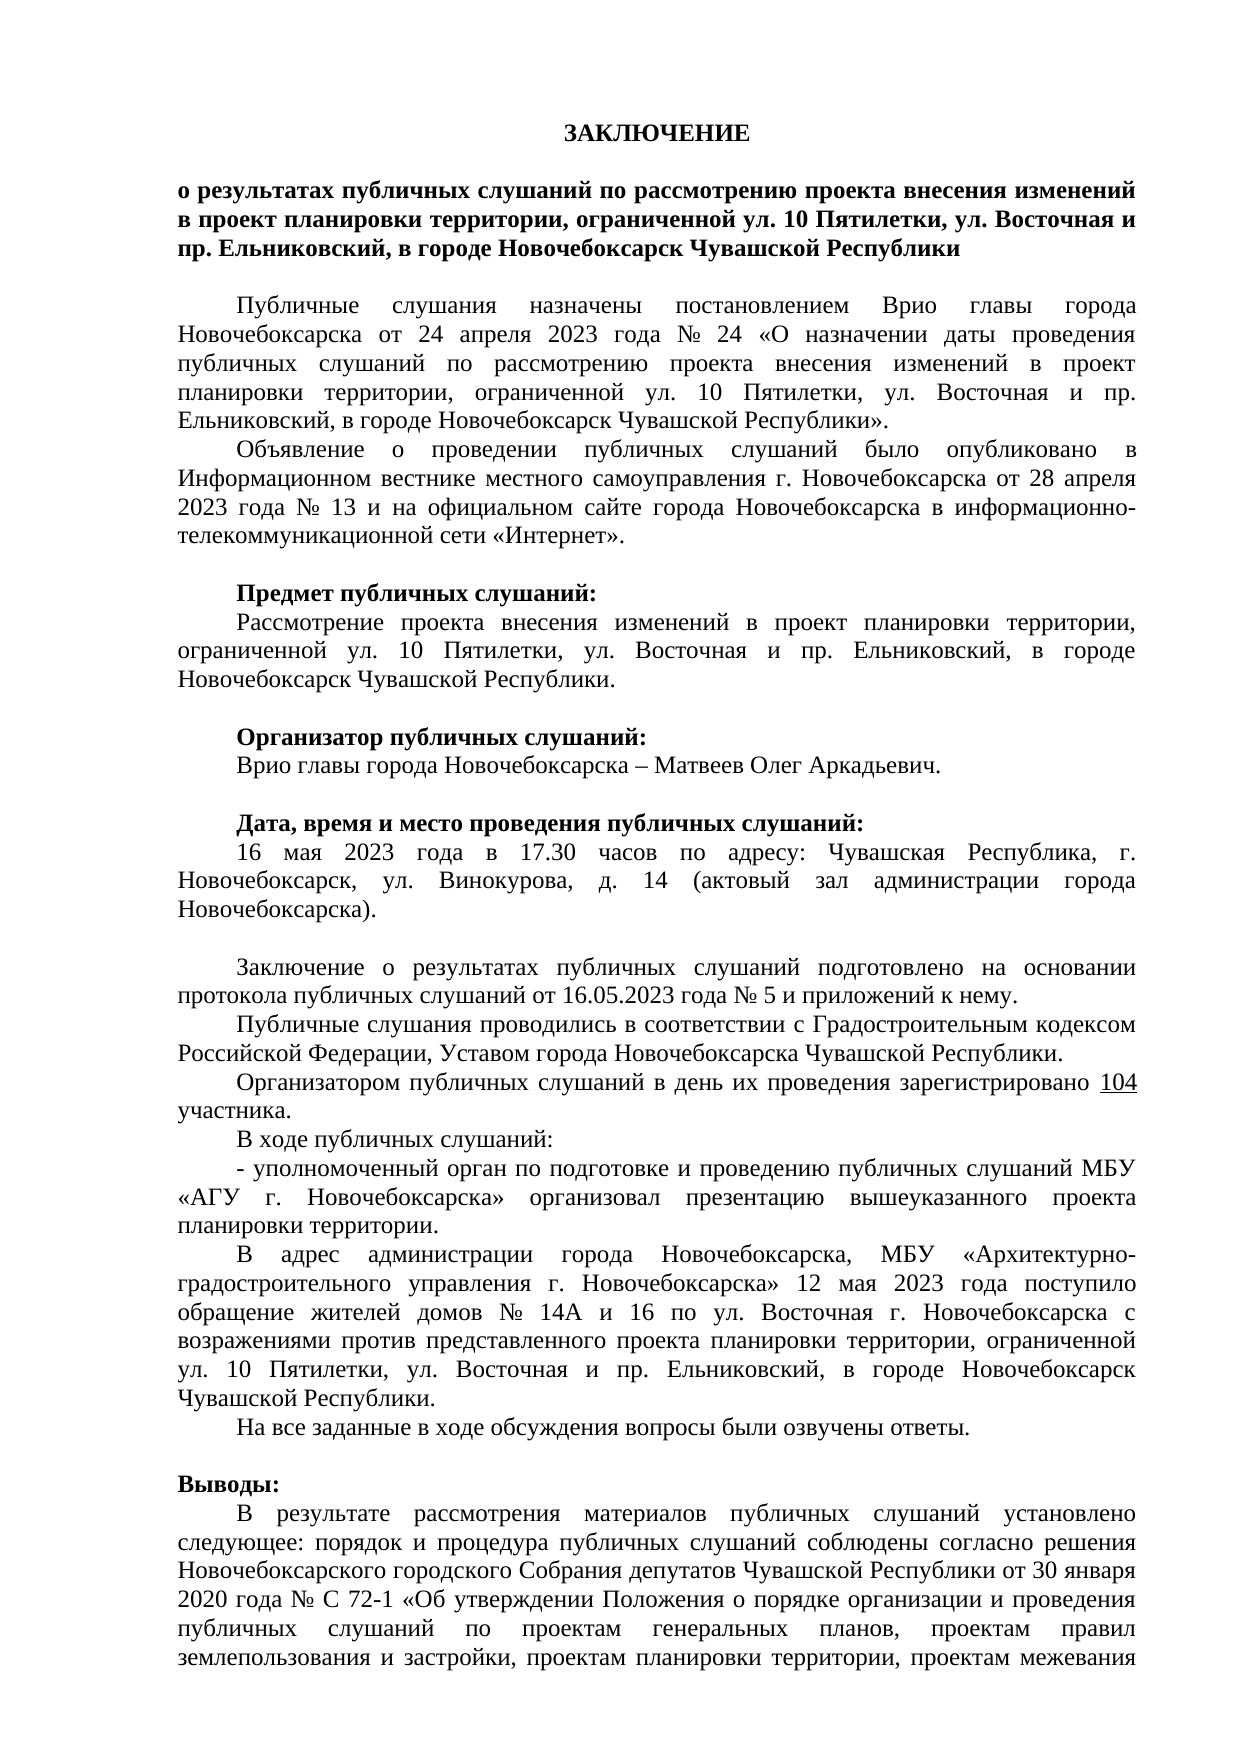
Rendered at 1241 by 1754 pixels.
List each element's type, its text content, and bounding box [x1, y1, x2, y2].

text Организатором публичных слушаний в день их проведения зарегистрировано 104 участника. [177, 1067, 1137, 1124]
text Дата, время и место проведения публичных слушаний: [177, 808, 1137, 837]
text о результатах публичных слушаний по рассмотрению проекта внесения изменений в проект планировки территории, ограниченной ул. 10 Пятилетки, ул. Восточная и пр. Ельниковский, в городе Новочебоксарск Чувашской Республики [177, 176, 1137, 262]
text 16 мая 2023 года в 17.30 часов по адресу: Чувашская Республика, г. Новочебоксарск, ул. Винокурова, д. 14 (актовый зал администрации города Новочебоксарска). [177, 837, 1137, 923]
text Объявление о проведении публичных слушаний было опубликовано в Информационном вестнике местного самоуправления г. Новочебоксарска от 28 апреля 2023 года № 13 и на официальном сайте города Новочебоксарска в информационно-телекоммуникационной сети «Интернет». [177, 434, 1137, 549]
text ЗАКЛЮЧЕНИЕ [177, 118, 1137, 147]
text Публичные слушания проводились в соответствии с Градостроительным кодексом Российской Федерации, Уставом города Новочебоксарска Чувашской Республики. [177, 1009, 1137, 1067]
text Предмет публичных слушаний: [177, 578, 1137, 607]
text Выводы: [177, 1469, 1137, 1498]
text - уполномоченный орган по подготовке и проведению публичных слушаний МБУ «АГУ г. Новочебоксарска» организовал презентацию вышеуказанного проекта планировки территории. [177, 1153, 1137, 1239]
text Рассмотрение проекта внесения изменений в проект планировки территории, ограниченной ул. 10 Пятилетки, ул. Восточная и пр. Ельниковский, в городе Новочебоксарск Чувашской Республики. [177, 607, 1137, 693]
text Организатор публичных слушаний: [177, 722, 1137, 751]
text В адрес администрации города Новочебоксарска, МБУ «Архитектурно-градостроительного управления г. Новочебоксарска» 12 мая 2023 года поступило обращение жителей домов № 14А и 16 по ул. Восточная г. Новочебоксарска с возражениями против представленного проекта планировки территории, ограниченной ул. 10 Пятилетки, ул. Восточная и пр. Ельниковский, в городе Новочебоксарск Чувашской Республики. [177, 1239, 1137, 1412]
text Заключение о результатах публичных слушаний подготовлено на основании протокола публичных слушаний от 16.05.2023 года № 5 и приложений к нему. [177, 952, 1137, 1009]
text В ходе публичных слушаний: [177, 1124, 1137, 1153]
text На все заданные в ходе обсуждения вопросы были озвучены ответы. [177, 1412, 1137, 1441]
text Врио главы города Новочебоксарска – Матвеев Олег Аркадьевич. [177, 751, 1137, 779]
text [177, 1498, 1137, 1671]
text Публичные слушания назначены постановлением Врио главы города Новочебоксарска от 24 апреля 2023 года № 24 «О назначении даты проведения публичных слушаний по рассмотрению проекта внесения изменений в проект планировки территории, ограниченной ул. 10 Пятилетки, ул. Восточная и пр. Ельниковский, в городе Новочебоксарск Чувашской Республики». [177, 291, 1137, 434]
